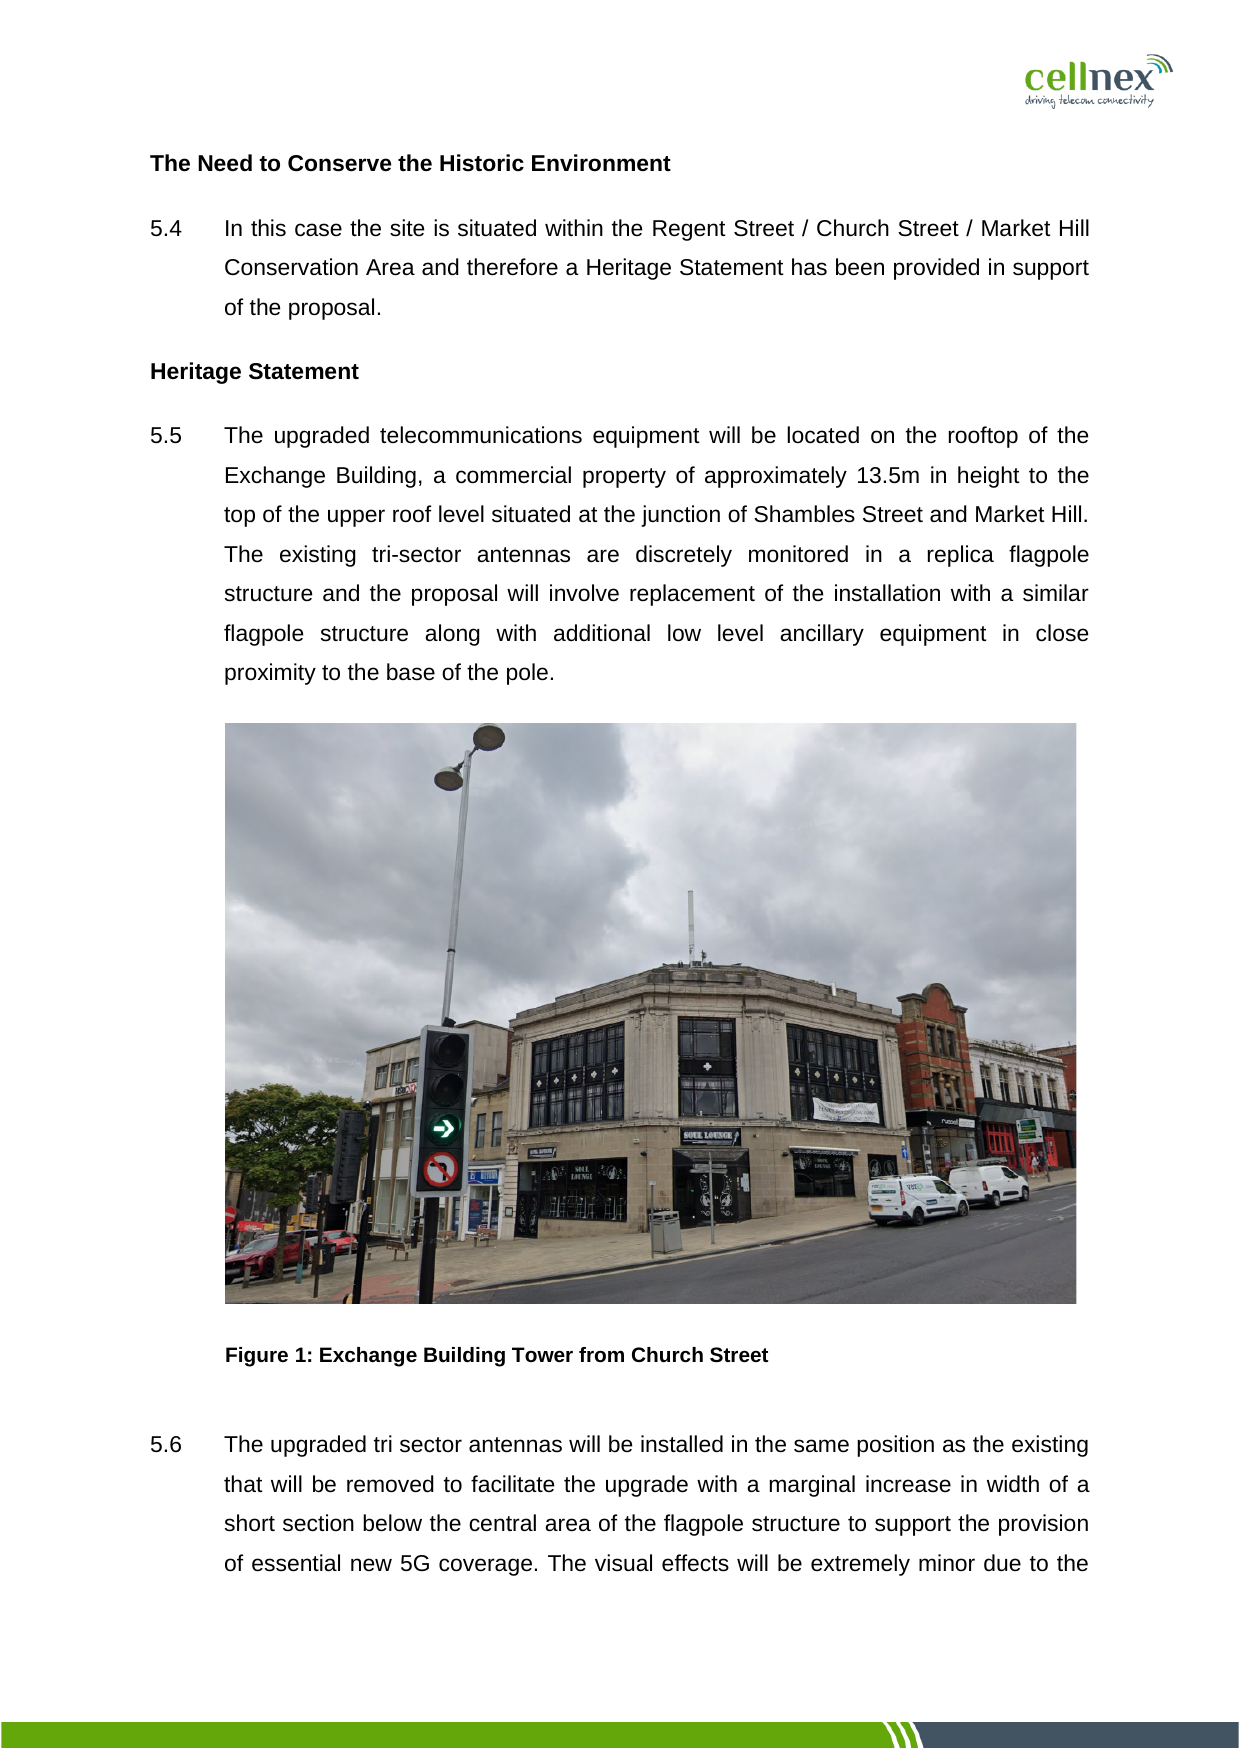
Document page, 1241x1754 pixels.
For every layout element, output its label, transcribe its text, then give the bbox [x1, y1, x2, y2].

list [150, 1431, 1090, 1576]
list The upgraded telecommunications equipment will be located on the rooftop of the Exchange Building, a commercial property of approximately 13.5m in height to the top of the upper roof level situated at the junction of Shambles Street and Market Hill. The existing tri-sector antennas are discretely monitored in a replica flagpole structure and the proposal will involve replacement of the installation with a similar flagpole structure along with additional low level ancillary equipment in close proximity to the base of the pole. [150, 422, 1090, 686]
picture [1015, 48, 1175, 111]
text Heritage Statement [150, 358, 1090, 384]
picture [225, 723, 1077, 1304]
text Figure 1: Exchange Building Tower from Church Street [225, 1343, 1090, 1367]
text The Need to Conserve the Historic Environment [150, 150, 1090, 176]
list In this case the site is situated within the Regent Street / Church Street / Market Hill Conservation Area and therefore a Heritage Statement has been provided in support of the proposal. [150, 214, 1090, 320]
